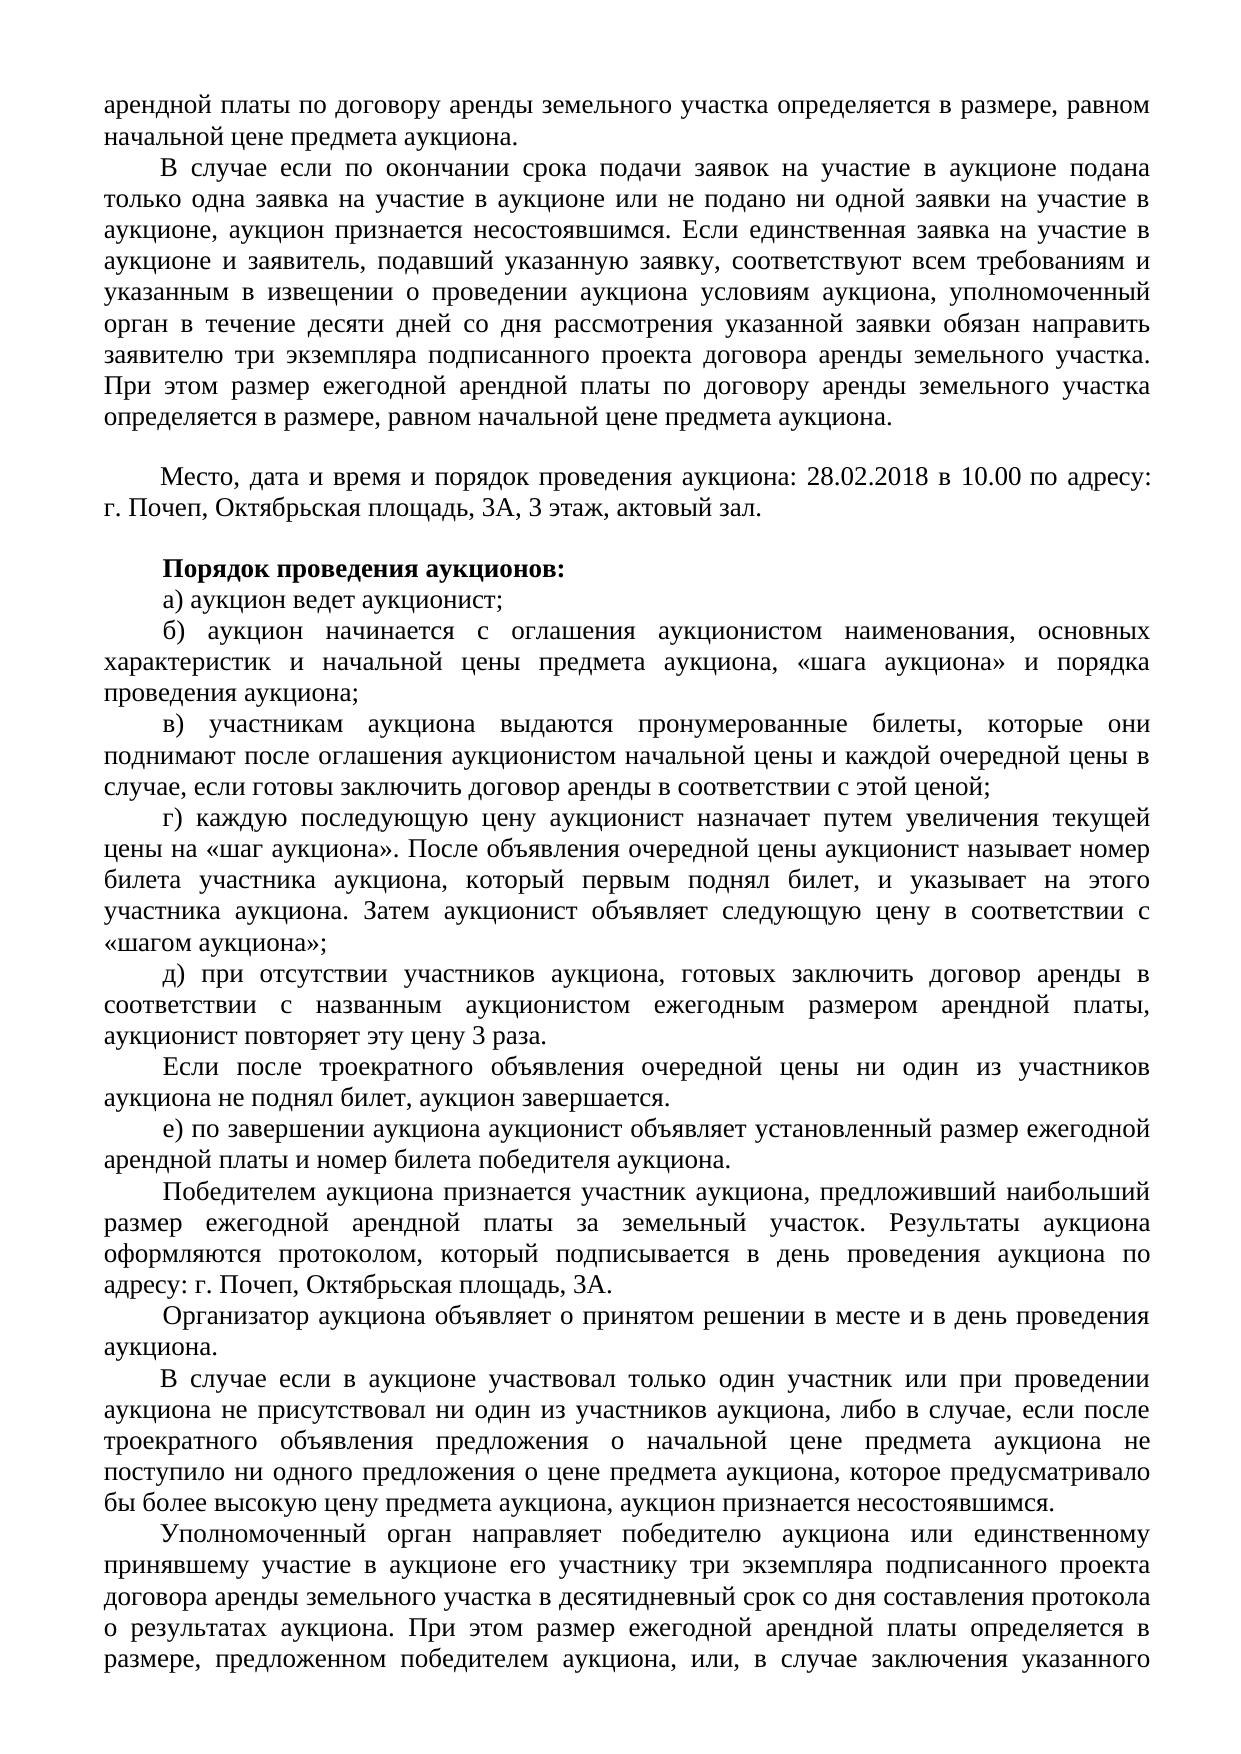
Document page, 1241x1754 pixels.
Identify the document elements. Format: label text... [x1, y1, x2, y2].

text Место, дата и время и порядок проведения аукциона: 28.02.2018 в 10.00 по адресу: г. Почеп, Октябрьская площадь, 3А, 3 этаж, актовый зал. [103, 460, 1152, 523]
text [103, 1517, 1152, 1673]
text г) каждую последующую цену аукционист назначает путем увеличения текущей цены на «шаг аукциона». После объявления очередной цены аукционист называет номер билета участника аукциона, который первым поднял билет, и указывает на этого участника аукциона. Затем аукционист объявляет следующую цену в соответствии с «шагом аукциона»; [103, 801, 1152, 957]
text а) аукцион ведет аукционист; [103, 583, 1152, 614]
text б) аукцион начинается с оглашения аукционистом наименования, основных характеристик и начальной цены предмета аукциона, «шага аукциона» и порядка проведения аукциона; [103, 614, 1152, 708]
text Победителем аукциона признается участник аукциона, предложивший наибольший размер ежегодной арендной платы за земельный участок. Результаты аукциона оформляются протоколом, который подписывается в день проведения аукциона по адресу: г. Почеп, Октябрьская площадь, 3А. [103, 1175, 1152, 1299]
text е) по завершении аукциона аукционист объявляет установленный размер ежегодной арендной платы и номер билета победителя аукциона. [103, 1112, 1152, 1175]
text Порядок проведения аукционов: [103, 552, 1152, 583]
text В случае если в аукционе участвовал только один участник или при проведении аукциона не присутствовал ни один из участников аукциона, либо в случае, если после троекратного объявления предложения о начальной цене предмета аукциона не поступило ни одного предложения о цене предмета аукциона, которое предусматривало бы более высокую цену предмета аукциона, аукцион признается несостоявшимся. [103, 1362, 1152, 1517]
text Если после троекратного объявления очередной цены ни один из участников аукциона не поднял билет, аукцион завершается. [103, 1050, 1152, 1112]
text Организатор аукциона объявляет о принятом решении в месте и в день проведения аукциона. [103, 1299, 1152, 1362]
text д) при отсутствии участников аукциона, готовых заключить договор аренды в соответствии с названным аукционистом ежегодным размером арендной платы, аукционист повторяет эту цену 3 раза. [103, 957, 1152, 1050]
text в) участникам аукциона выдаются пронумерованные билеты, которые они поднимают после оглашения аукционистом начальной цены и каждой очередной цены в случае, если готовы заключить договор аренды в соответствии с этой ценой; [103, 708, 1152, 801]
text В случае если по окончании срока подачи заявок на участие в аукционе подана только одна заявка на участие в аукционе или не подано ни одной заявки на участие в аукционе, аукцион признается несостоявшимся. Если единственная заявка на участие в аукционе и заявитель, подавший указанную заявку, соответствуют всем требованиям и указанным в извещении о проведении аукциона условиям аукциона, уполномоченный орган в течение десяти дней со дня рассмотрения указанной заявки обязан направить заявителю три экземпляра подписанного проекта договора аренды земельного участка. При этом размер ежегодной арендной платы по договору аренды земельного участка определяется в размере, равном начальной цене предмета аукциона. [103, 151, 1152, 431]
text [103, 89, 1152, 151]
